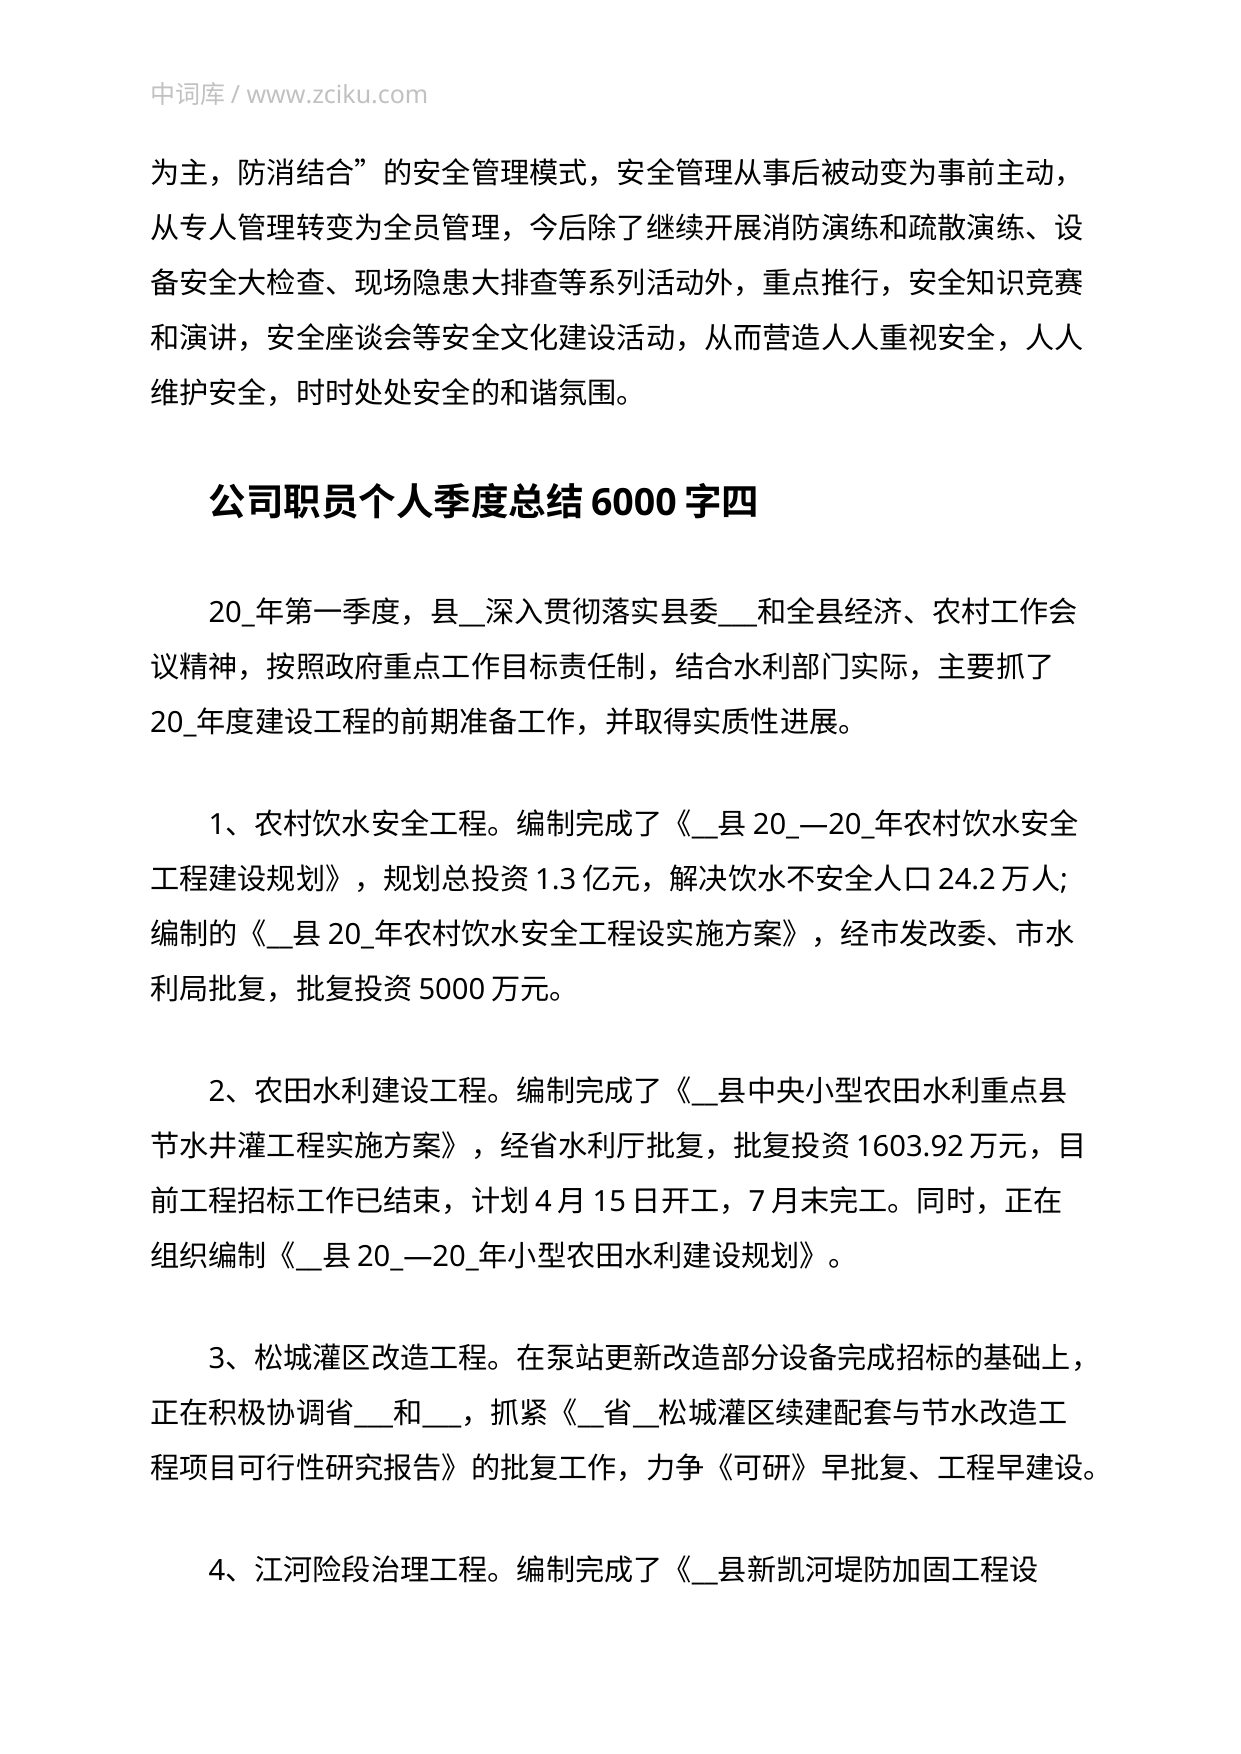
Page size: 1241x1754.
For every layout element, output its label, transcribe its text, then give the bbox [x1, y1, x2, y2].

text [150, 1547, 1090, 1589]
text 公司职员个人季度总结6000字四 [150, 471, 1090, 526]
text 3、松城灌区改造工程。在泵站更新改造部分设备完成招标的基础上，正在积极协调省___和___，抓紧《__省__松城灌区续建配套与节水改造工程项目可行性研究报告》的批复工作，力争《可研》早批复、工程早建设。 [150, 1335, 1090, 1487]
text 1、农村饮水安全工程。编制完成了《__县20_—20_年农村饮水安全工程建设规划》，规划总投资1.3亿元，解决饮水不安全人口24.2万人;编制的《__县20_年农村饮水安全工程设实施方案》，经市发改委、市水利局批复，批复投资5000万元。 [150, 801, 1090, 1008]
text 20_年第一季度，县__深入贯彻落实县委___和全县经济、农村工作会议精神，按照政府重点工作目标责任制，结合水利部门实际，主要抓了20_年度建设工程的前期准备工作，并取得实质性进展。 [150, 589, 1090, 741]
text 2、农田水利建设工程。编制完成了《__县中央小型农田水利重点县节水井灌工程实施方案》，经省水利厅批复，批复投资1603.92万元，目前工程招标工作已结束，计划4月15日开工，7月末完工。同时，正在组织编制《__县20_—20_年小型农田水利建设规划》。 [150, 1068, 1090, 1275]
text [150, 150, 1090, 412]
